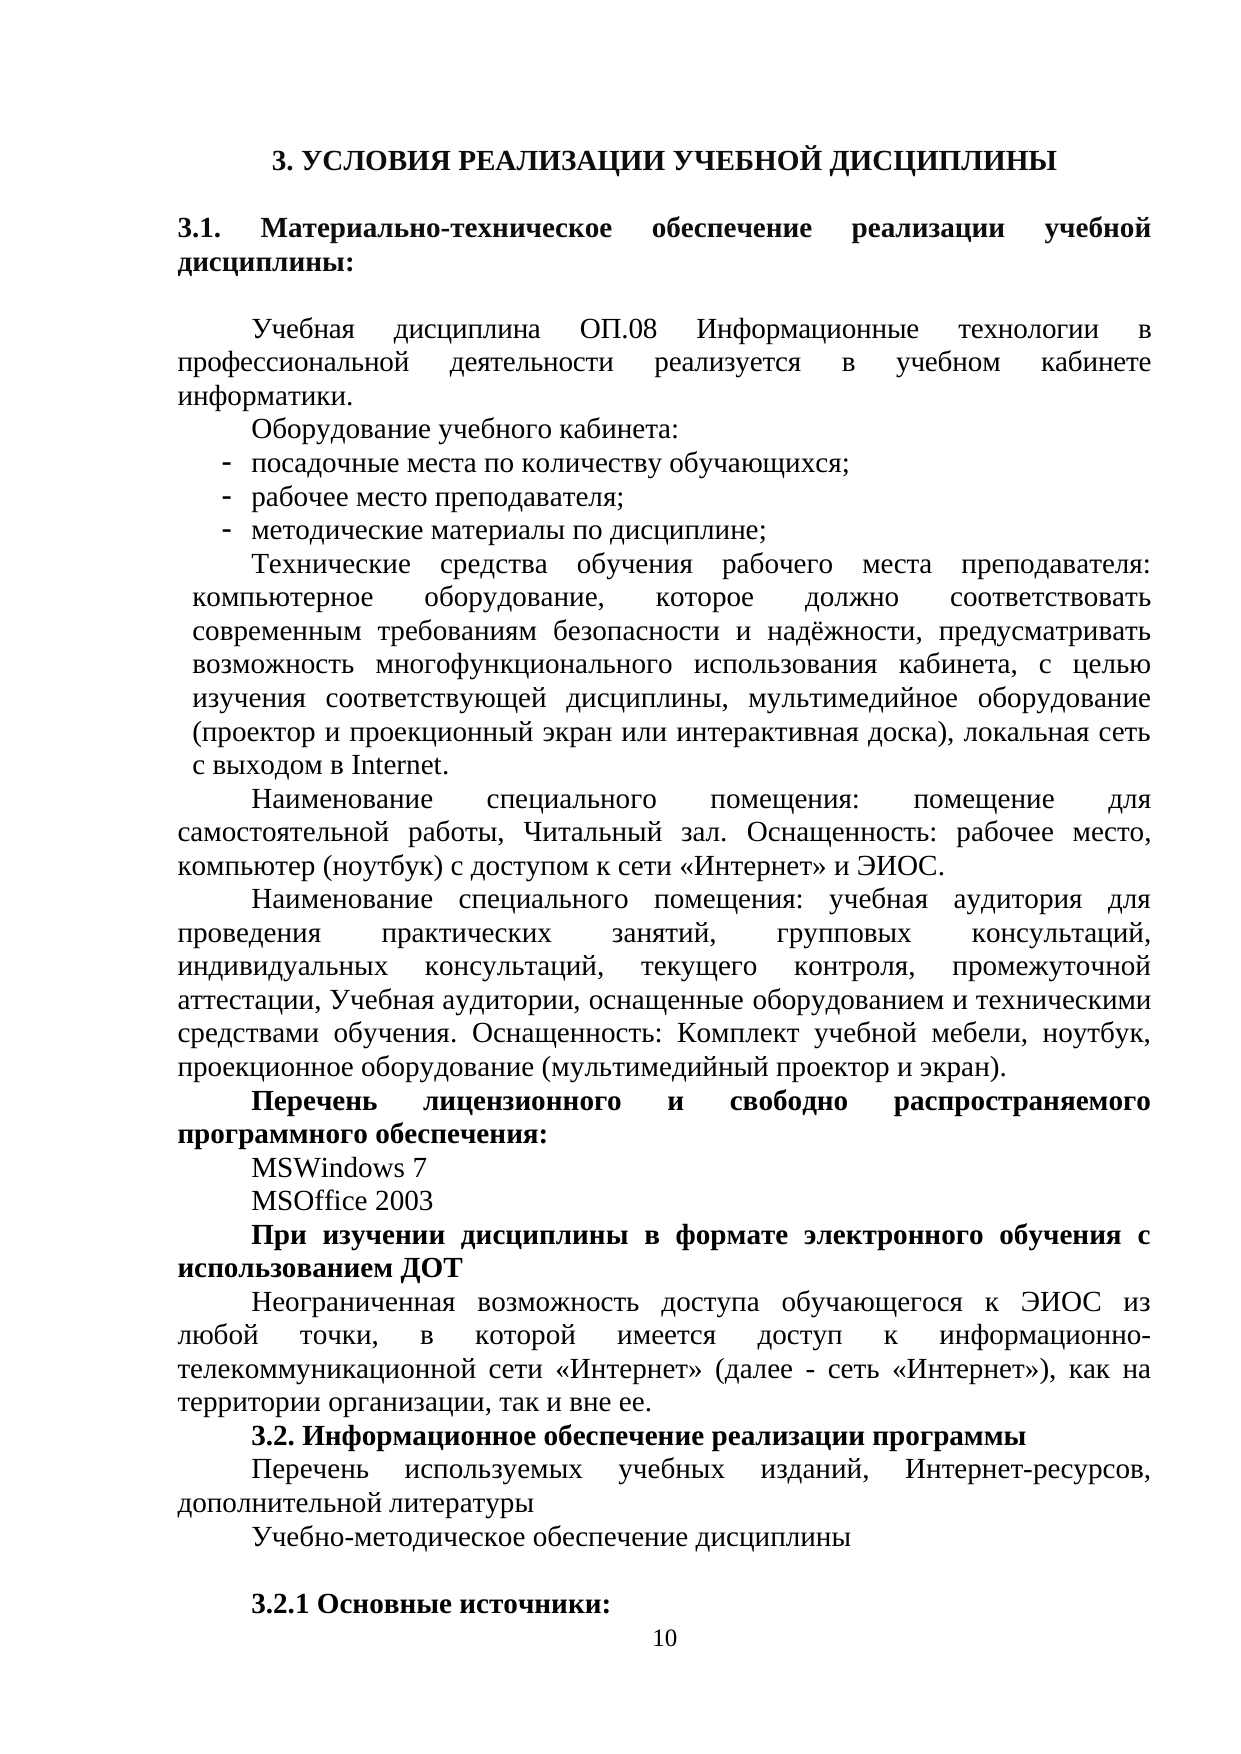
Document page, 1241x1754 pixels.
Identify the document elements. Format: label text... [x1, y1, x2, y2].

text 3. условия реализации УЧЕБНОЙ дисциплины [177, 143, 1152, 177]
text Перечень используемых учебных изданий, Интернет-ресурсов, дополнительной литературы [177, 1452, 1152, 1519]
text 3.2. Информационное обеспечение реализации программы [177, 1418, 1152, 1452]
text 3.2.1 Основные источники: [177, 1586, 1152, 1619]
text Неограниченная возможность доступа обучающегося к ЭИОС из любой точки, в которой имеется доступ к информационно-телекоммуникационной сети «Интернет» (далее - сеть «Интернет»), как на территории организации, так и вне ее. [177, 1284, 1152, 1418]
text Технические средства обучения рабочего места преподавателя: компьютерное оборудование, которое должно соответствовать современным требованиям безопасности и надёжности, предусматривать возможность многофункционального использования кабинета, с целью изучения соответствующей дисциплины, мультимедийное оборудование (проектор и проекционный экран или интерактивная доска), локальная сеть с выходом в Internet. [192, 546, 1152, 781]
text Учебная дисциплина ОП.08 Информационные технологии в профессиональной деятельности реализуется в учебном кабинете информатики. [177, 311, 1152, 411]
text MSWindows 7 [177, 1150, 1163, 1183]
text При изучении дисциплины в формате электронного обучения с использованием ДОТ [177, 1217, 1152, 1284]
text Оборудование учебного кабинета: [177, 411, 1152, 445]
text Наименование специального помещения: помещение для самостоятельной работы, Читальный зал. Оснащенность: рабочее место, компьютер (ноутбук) с доступом к сети «Интернет» и ЭИОС. [177, 781, 1152, 881]
list посадочные места по количеству обучающихся; [177, 445, 1152, 479]
list методические материалы по дисциплине; [177, 512, 1152, 546]
text MSOffice 2003 [177, 1183, 1163, 1217]
text Учебно-методическое обеспечение дисциплины [177, 1519, 1152, 1552]
list рабочее место преподавателя; [177, 479, 1152, 512]
text Перечень лицензионного и свободно распространяемого программного обеспечения: [177, 1083, 1152, 1150]
text Наименование специального помещения: учебная аудитория для проведения практических занятий, групповых консультаций, индивидуальных консультаций, текущего контроля, промежуточной аттестации, Учебная аудитории, оснащенные оборудованием и техническими средствами обучения. Оснащенность: Комплект учебной мебели, ноутбук, проекционное оборудование (мультимедийный проектор и экран). [177, 881, 1152, 1083]
text 3.1. Материально-техническое обеспечение реализации учебной дисциплины: [177, 210, 1152, 277]
